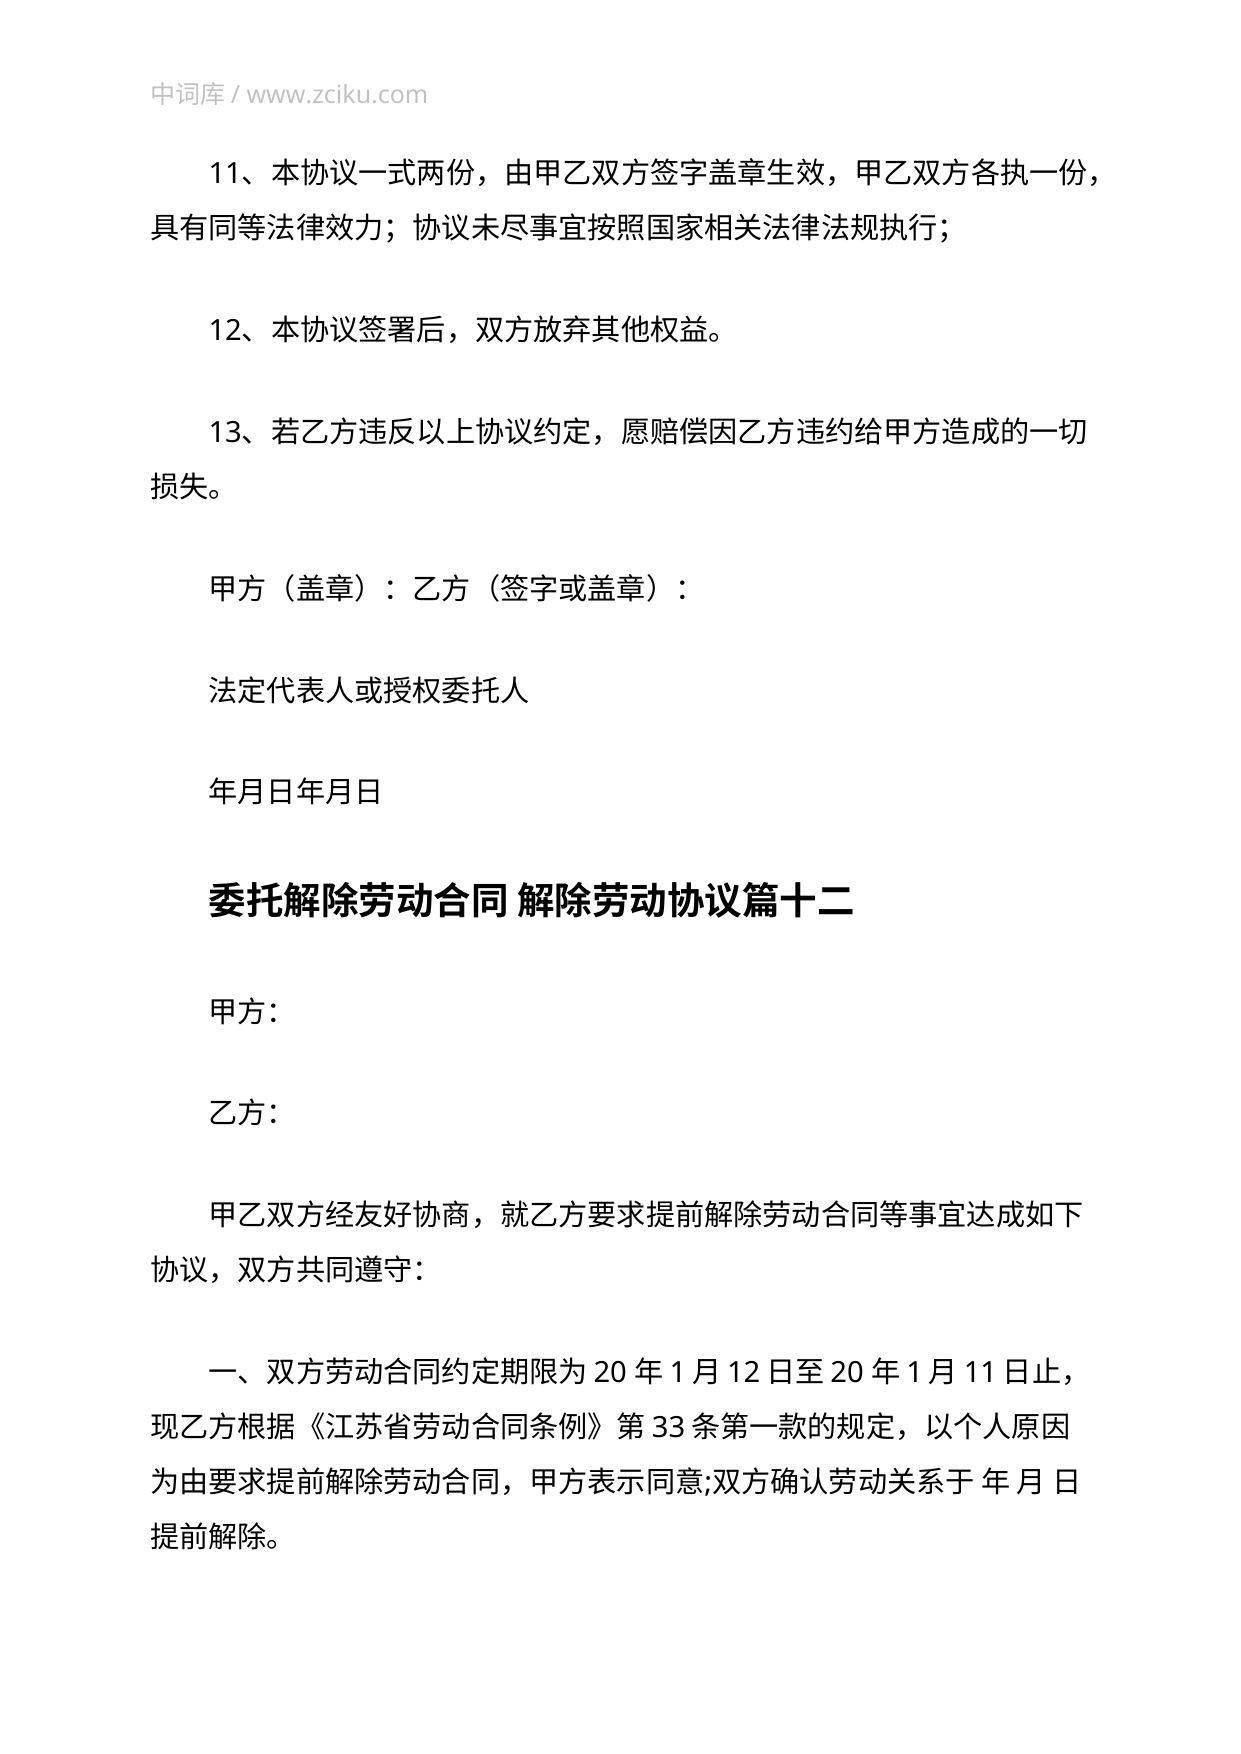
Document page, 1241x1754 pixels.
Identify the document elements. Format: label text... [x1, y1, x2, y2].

text 法定代表人或授权委托人 [150, 667, 1090, 709]
text 11、本协议一式两份，由甲乙双方签字盖章生效，甲乙双方各执一份，具有同等法律效力；协议未尽事宜按照国家相关法律法规执行； [150, 150, 1090, 247]
text 委托解除劳动合同 解除劳动协议篇十二 [150, 871, 1090, 925]
text 乙方： [150, 1090, 1090, 1132]
text 年月日年月日 [150, 769, 1090, 811]
text 13、若乙方违反以上协议约定，愿赔偿因乙方违约给甲方造成的一切损失。 [150, 409, 1090, 506]
text 甲方（盖章）：乙方（签字或盖章）： [150, 566, 1090, 608]
text 一、双方劳动合同约定期限为20 年1月12日至20 年1月11日止，现乙方根据《江苏省劳动合同条例》第33条第一款的规定，以个人原因为由要求提前解除劳动合同，甲方表示同意;双方确认劳动关系于 年 月 日提前解除。 [150, 1348, 1090, 1556]
text 12、本协议签署后，双方放弃其他权益。 [150, 307, 1090, 349]
text 甲乙双方经友好协商，就乙方要求提前解除劳动合同等事宜达成如下协议，双方共同遵守： [150, 1192, 1090, 1289]
text 甲方： [150, 988, 1090, 1031]
